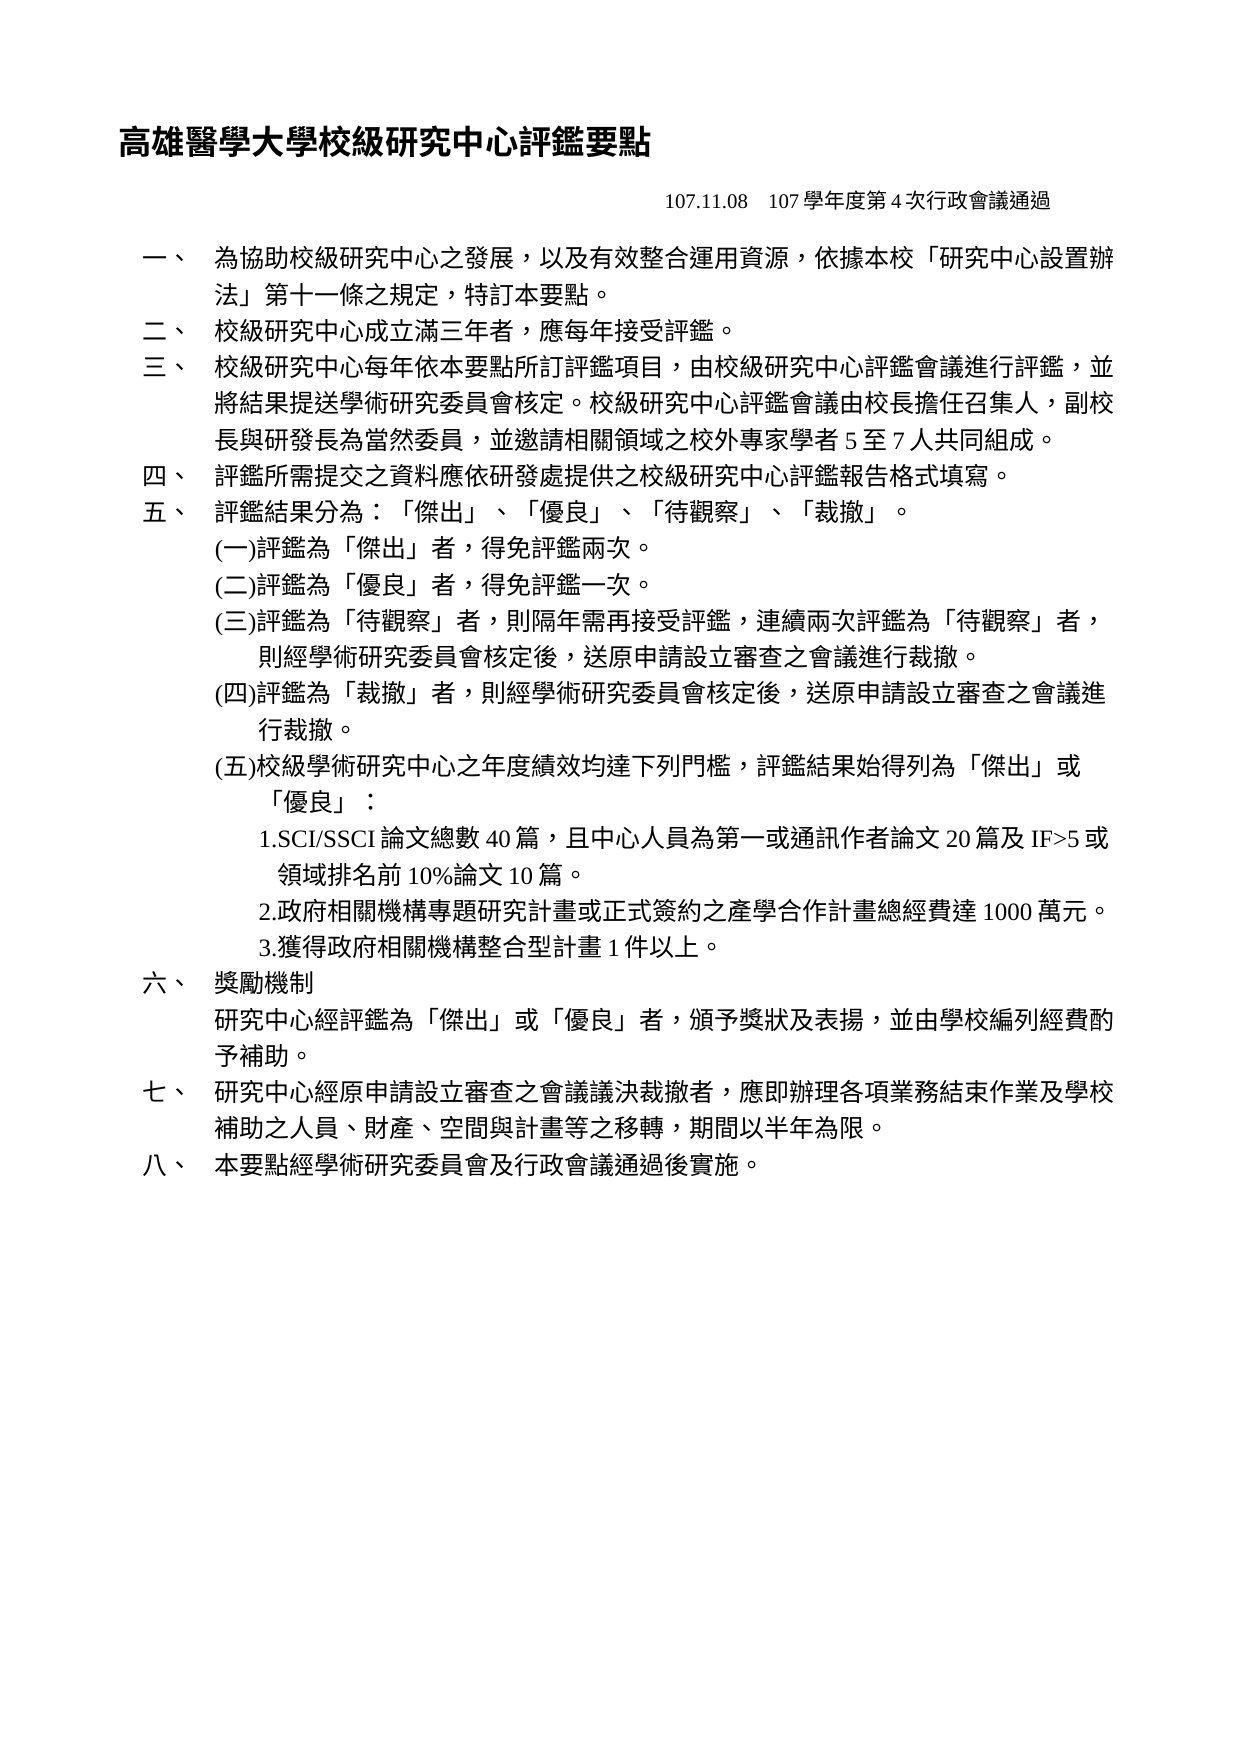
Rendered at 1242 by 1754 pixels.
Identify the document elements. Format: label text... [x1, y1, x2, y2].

text 高雄醫學大學校級研究中心評鑑要點 [118, 118, 1123, 164]
table_cell 八、 [119, 1145, 203, 1181]
table_cell 三、 [119, 348, 203, 456]
table_header 為協助校級研究中心之發展，以及有效整合運用資源，依據本校「研究中心設置辦法」第十一條之規定，特訂本要點。 [203, 239, 1133, 311]
text 107.11.08 107學年度第4次行政會議通過 [664, 189, 1153, 214]
table_cell 二、 [119, 311, 203, 348]
table_header 一、 [119, 239, 203, 311]
table_cell 校級研究中心每年依本要點所訂評鑑項目，由校級研究中心評鑑會議進行評鑑，並將結果提送學術研究委員會核定。校級研究中心評鑑會議由校長擔任召集人，副校長與研發長為當然委員，並邀請相關領域之校外專家學者5至7人共同組成。 [203, 348, 1133, 456]
table_cell 五、 [119, 493, 203, 964]
table_cell 四、 [119, 456, 203, 493]
table_cell 七、 [119, 1073, 203, 1145]
table_cell 獎勵機制 研究中心經評鑑為「傑出」或「優良」者，頒予獎狀及表揚，並由學校編列經費酌予補助。 [203, 964, 1133, 1073]
table_cell 六、 [119, 964, 203, 1073]
table_cell 本要點經學術研究委員會及行政會議通過後實施。 [203, 1145, 1133, 1181]
table_cell 研究中心經原申請設立審查之會議議決裁撤者，應即辦理各項業務結束作業及學校補助之人員、財產、空間與計畫等之移轉，期間以半年為限。 [203, 1073, 1133, 1145]
table_cell 評鑑結果分為：「傑出」、「優良」、「待觀察」、「裁撤」。 (一)評鑑為「傑出」者，得免評鑑兩次。 (二)評鑑為「優良」者，得免評鑑一次。 (三)評鑑為「待觀察」者，則隔年需再接受評鑑，連續兩次評鑑為「待觀察」者，則經學術研究委員會核定後，送原申請設立審查之會議進行裁撤。 (四)評鑑為「裁撤」者，則經學術研究委員會核定後，送原申請設立審查之會議進行裁撤。 (五)校級學術研究中心之年度績效均達下列門檻，評鑑結果始得列為「傑出」或「優良」： 1.SCI/SSCI論文總數40篇，且中心人員為第一或通訊作者論文20篇及IF>5或領域排名前10%論文10篇。 2.政府相關機構專題研究計畫或正式簽約之產學合作計畫總經費達1000萬元。 3.獲得政府相關機構整合型計畫1件以上。 [203, 493, 1133, 964]
table_cell 校級研究中心成立滿三年者，應每年接受評鑑。 [203, 311, 1133, 348]
table_cell 評鑑所需提交之資料應依研發處提供之校級研究中心評鑑報告格式填寫。 [203, 456, 1133, 493]
